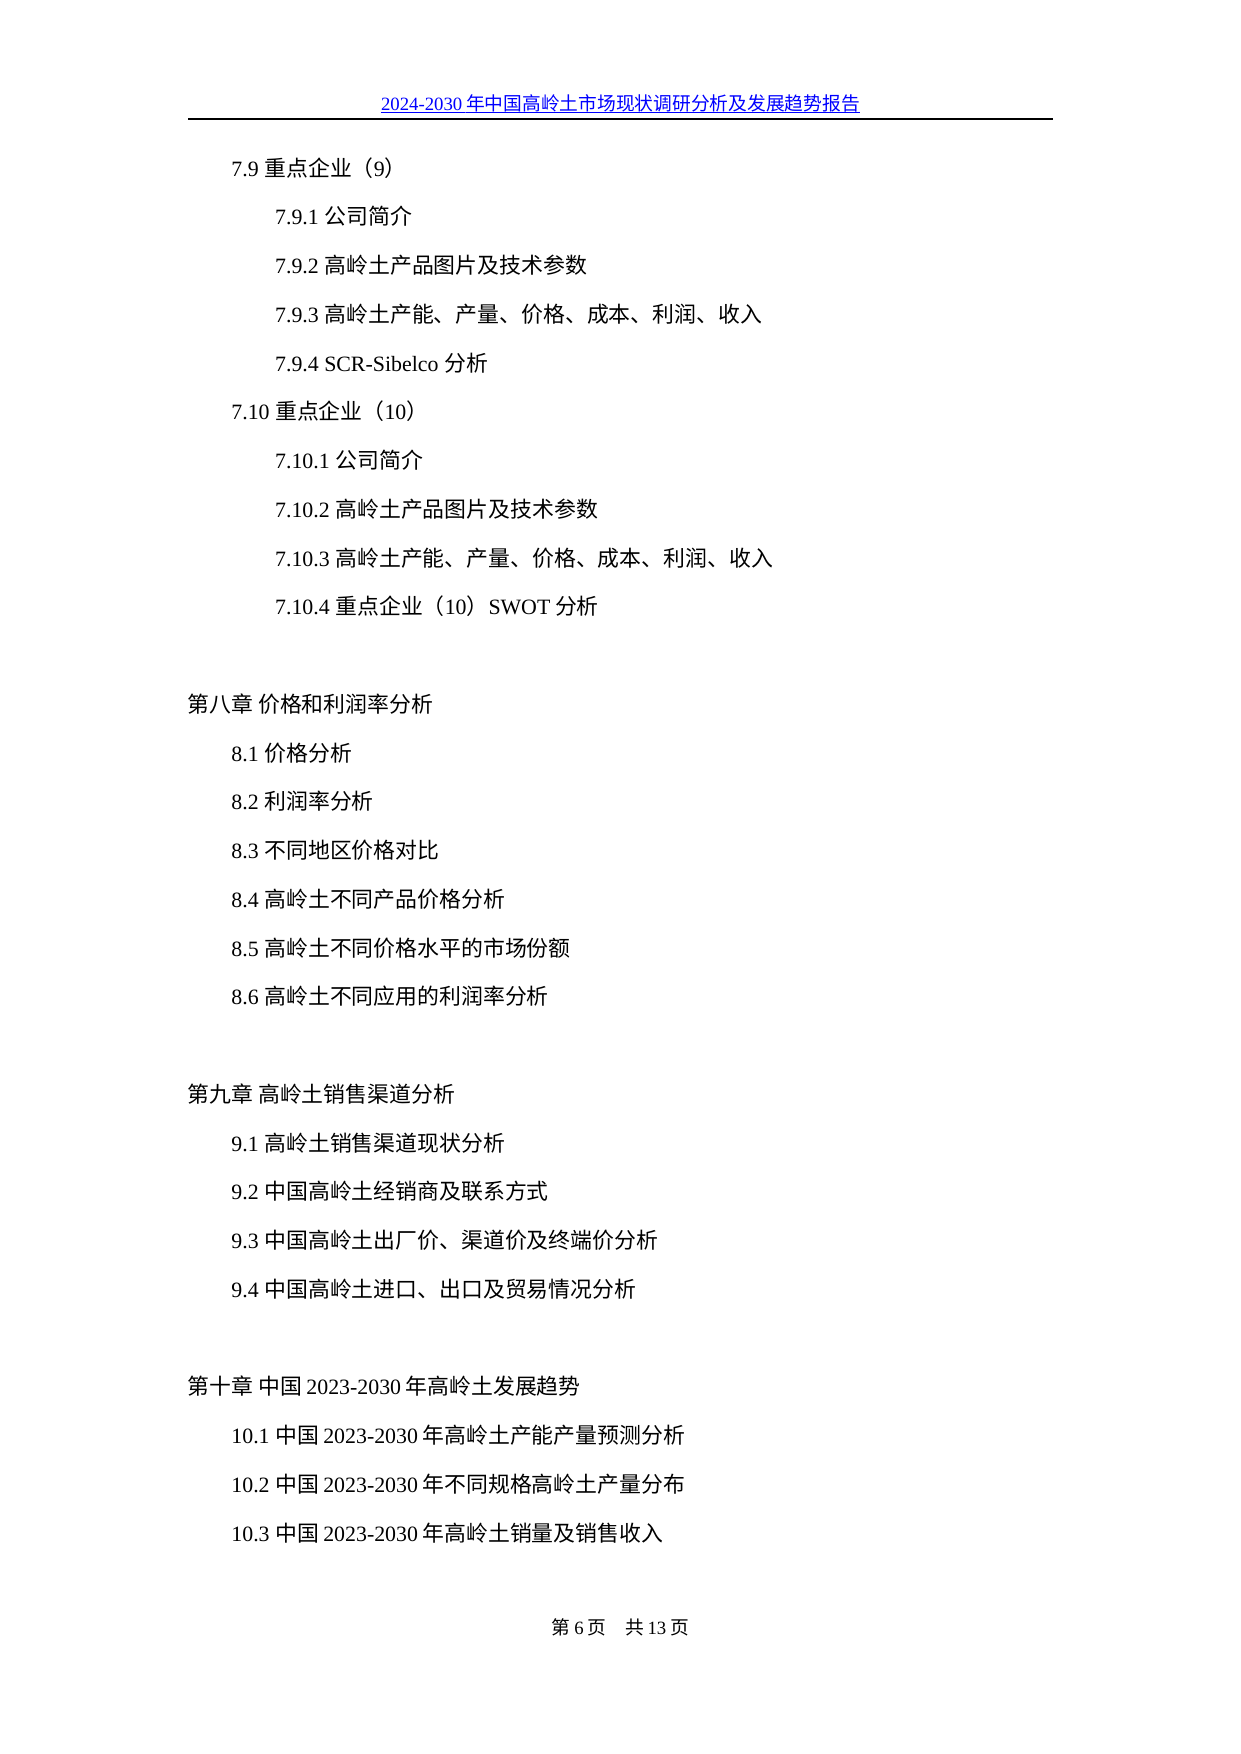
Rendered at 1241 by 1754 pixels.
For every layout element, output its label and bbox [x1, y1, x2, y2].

text [187, 150, 1053, 1548]
